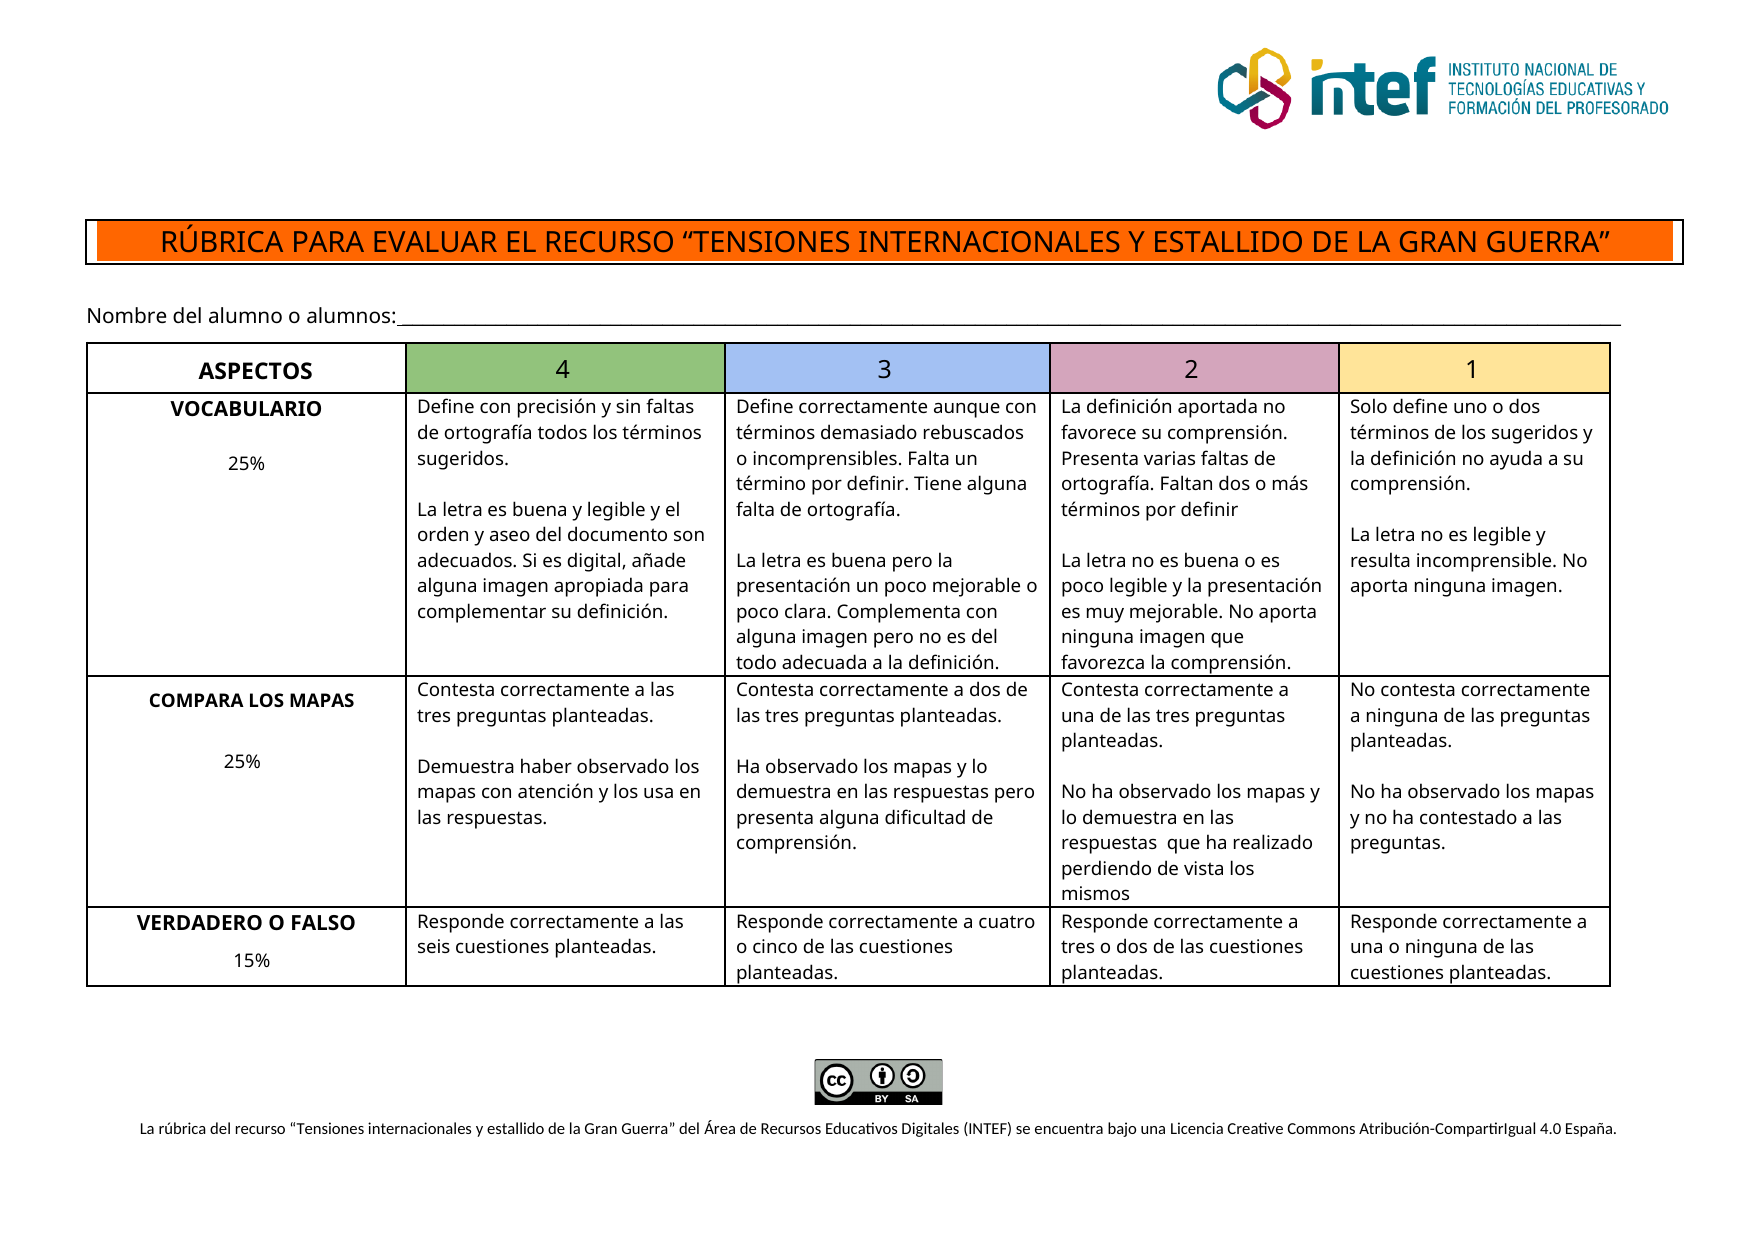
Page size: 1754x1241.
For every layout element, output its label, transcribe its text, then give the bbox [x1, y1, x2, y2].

table_cell Define correctamente aunque con términos demasiado rebuscados o incomprensibles. Falta un término por definir. Tiene alguna falta de ortografía. La letra es buena pero la presentación un poco mejorable o poco clara. Complementa con alguna imagen pero no es del todo adecuada a la definición. [726, 394, 1049, 674]
table_header 4 [407, 344, 724, 392]
table_header 2 [1051, 344, 1338, 392]
table_cell VOCABULARIO 25% [88, 394, 405, 674]
table_cell Responde correctamente a tres o dos de las cuestiones planteadas. [1051, 908, 1338, 985]
text Nombre del alumno o alumnos: _____________________________________________________________________________________________________________________ [86, 301, 1683, 329]
table_cell No contesta correctamente a ninguna de las preguntas planteadas. No ha observado los mapas y no ha contestado a las preguntas. [1340, 677, 1609, 906]
picture [1202, 36, 1683, 141]
table_cell Contesta correctamente a las tres preguntas planteadas. Demuestra haber observado los mapas con atención y los usa en las respuestas. [407, 677, 724, 906]
table_cell La definición aportada no favorece su comprensión. Presenta varias faltas de ortografía. Faltan dos o más términos por definir La letra no es buena o es poco legible y la presentación es muy mejorable. No aporta ninguna imagen que favorezca la comprensión. [1051, 394, 1338, 674]
table_header 3 [726, 344, 1049, 392]
table_cell Responde correctamente a una o ninguna de las cuestiones planteadas. [1340, 908, 1609, 985]
table_cell VERDADERO O FALSO 15% [88, 908, 405, 985]
table_cell COMPARA LOS MAPAS 25% [88, 677, 405, 906]
table_cell Define con precisión y sin faltas de ortografía todos los términos sugeridos. La letra es buena y legible y el orden y aseo del documento son adecuados. Si es digital, añade alguna imagen apropiada para complementar su definición. [407, 394, 724, 674]
picture [814, 1059, 943, 1105]
table_cell Contesta correctamente a dos de las tres preguntas planteadas. Ha observado los mapas y lo demuestra en las respuestas pero presenta alguna dificultad de comprensión. [726, 677, 1049, 906]
table_header ASPECTOS [88, 344, 405, 392]
table_header 1 [1340, 344, 1609, 392]
table_cell Responde correctamente a las seis cuestiones planteadas. [407, 908, 724, 985]
table_cell Responde correctamente a cuatro o cinco de las cuestiones planteadas. [726, 908, 1049, 985]
table_header [74, 192, 1683, 265]
table_cell Contesta correctamente a una de las tres preguntas planteadas. No ha observado los mapas y lo demuestra en las respuestas que ha realizado perdiendo de vista los mismos [1051, 677, 1338, 906]
table_cell Solo define uno o dos términos de los sugeridos y la definición no ayuda a su comprensión. La letra no es legible y resulta incomprensible. No aporta ninguna imagen. [1340, 394, 1609, 674]
